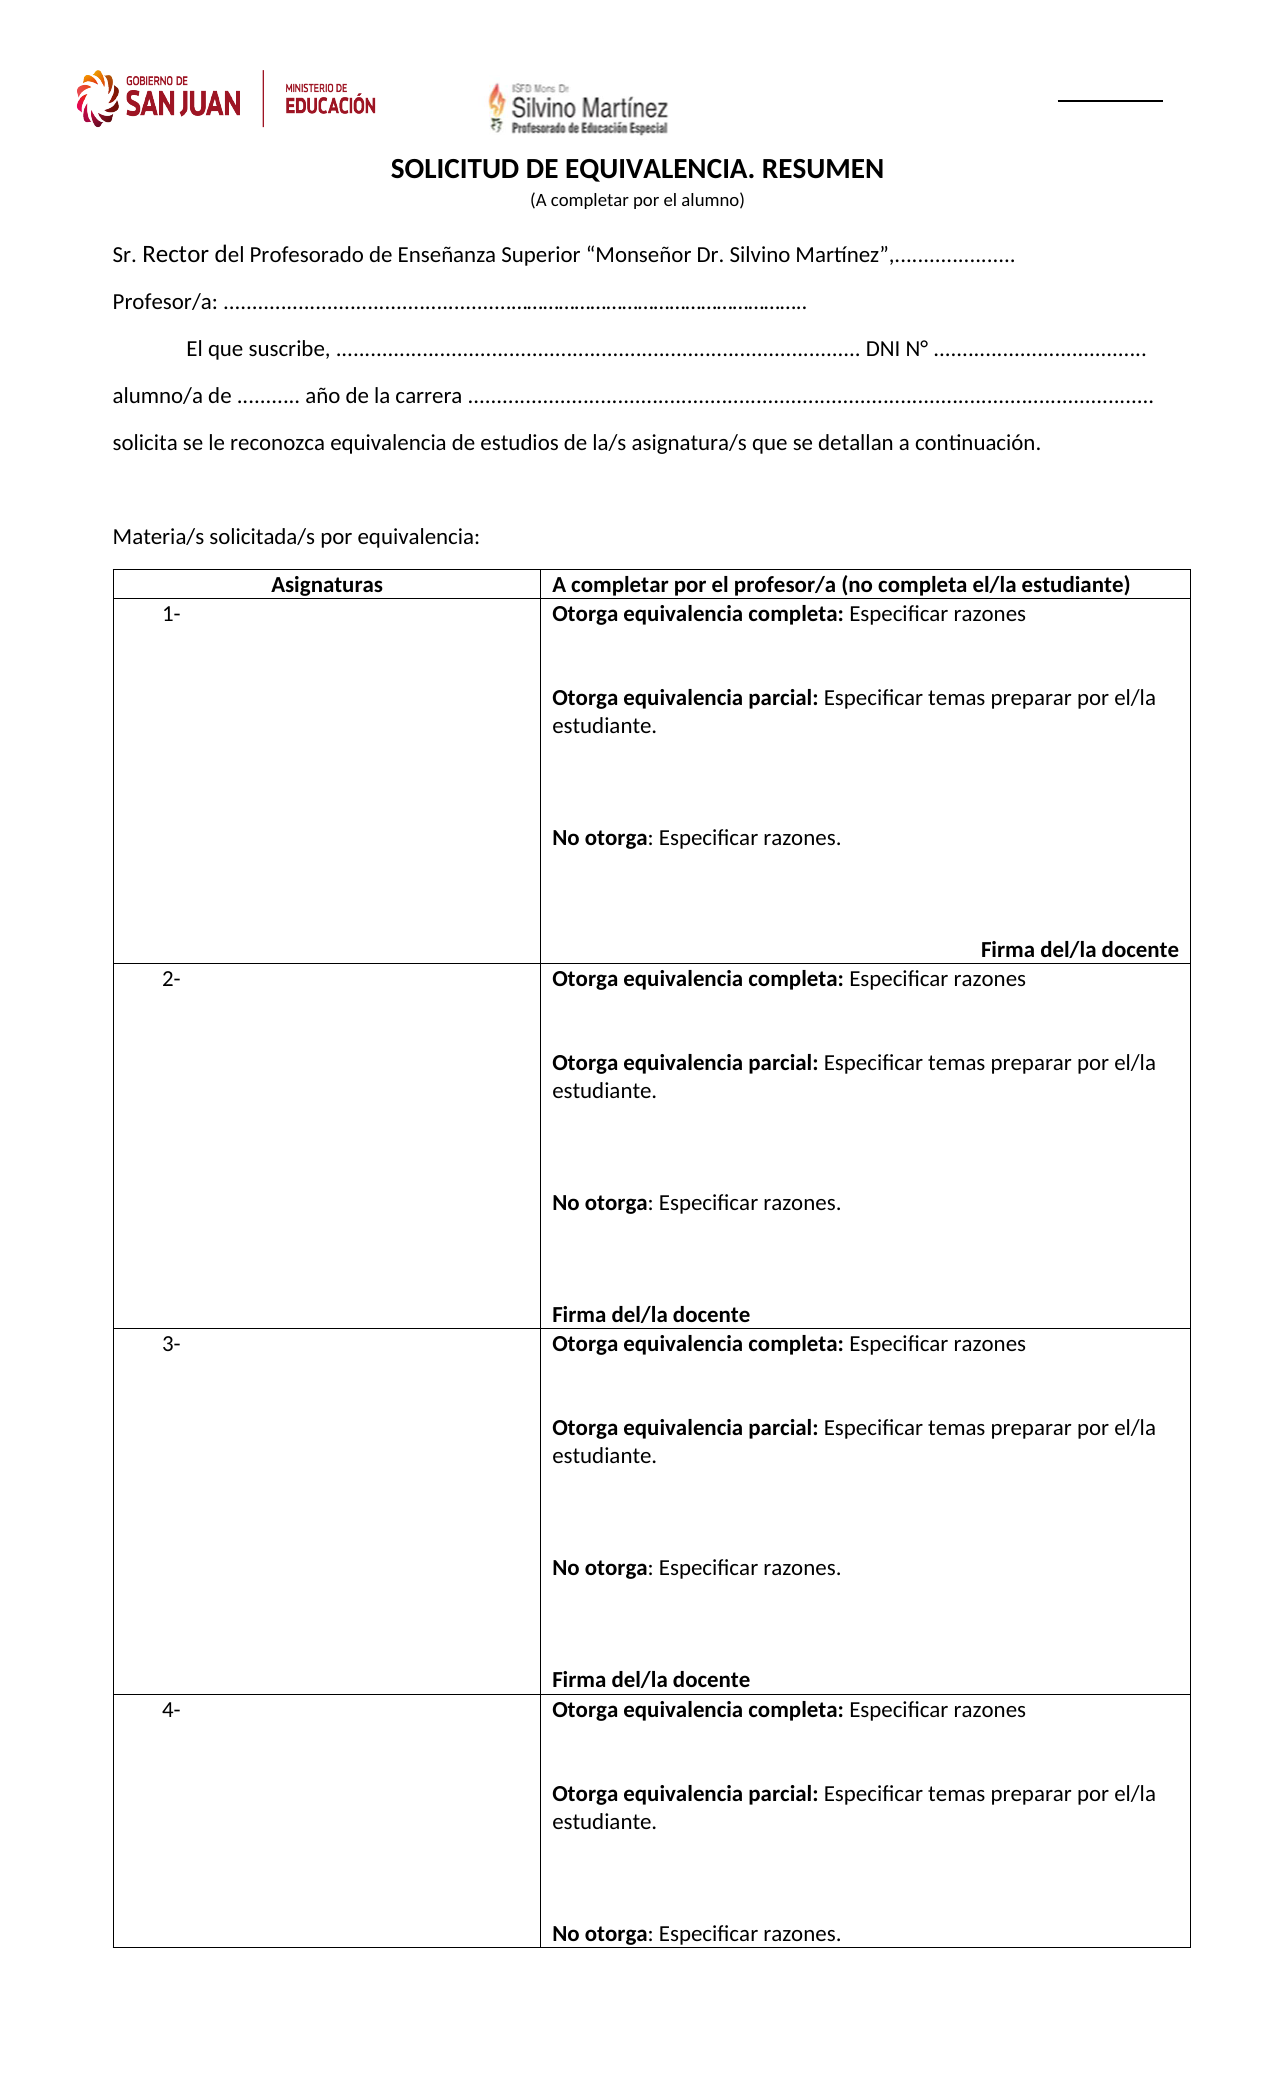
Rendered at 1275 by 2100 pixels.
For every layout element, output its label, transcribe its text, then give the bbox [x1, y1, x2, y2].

table_header A completar por el profesor/a (no completa el/la estudiante) [541, 570, 1190, 598]
table_cell [114, 1695, 540, 1947]
picture [59, 48, 393, 150]
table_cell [541, 1695, 1190, 1947]
text Sr. Rector del Profesorado de Enseñanza Superior “Monseñor Dr. Silvino Martínez”,..................... [112, 238, 1162, 268]
text El que suscribe, ........................................................................................... DNI N° ..................................... [112, 334, 1162, 362]
text Profesor/a: ..................................................……………………………………………….. [112, 287, 1162, 315]
text (A completar por el alumno) [112, 188, 1162, 211]
text SOLICITUD DE EQUIVALENCIA. RESUMEN [112, 150, 1162, 186]
text alumno/a de ........... año de la carrera ....................................................................................................................... [112, 381, 1162, 409]
text solicita se le reconozca equivalencia de estudios de la/s asignatura/s que se detallan a continuación. [112, 428, 1162, 456]
table_cell [114, 964, 540, 1328]
table_header Asignaturas [114, 570, 540, 598]
table_cell [114, 1329, 540, 1694]
text Materia/s solicitada/s por equivalencia: [112, 522, 1162, 550]
table_cell [114, 599, 540, 963]
